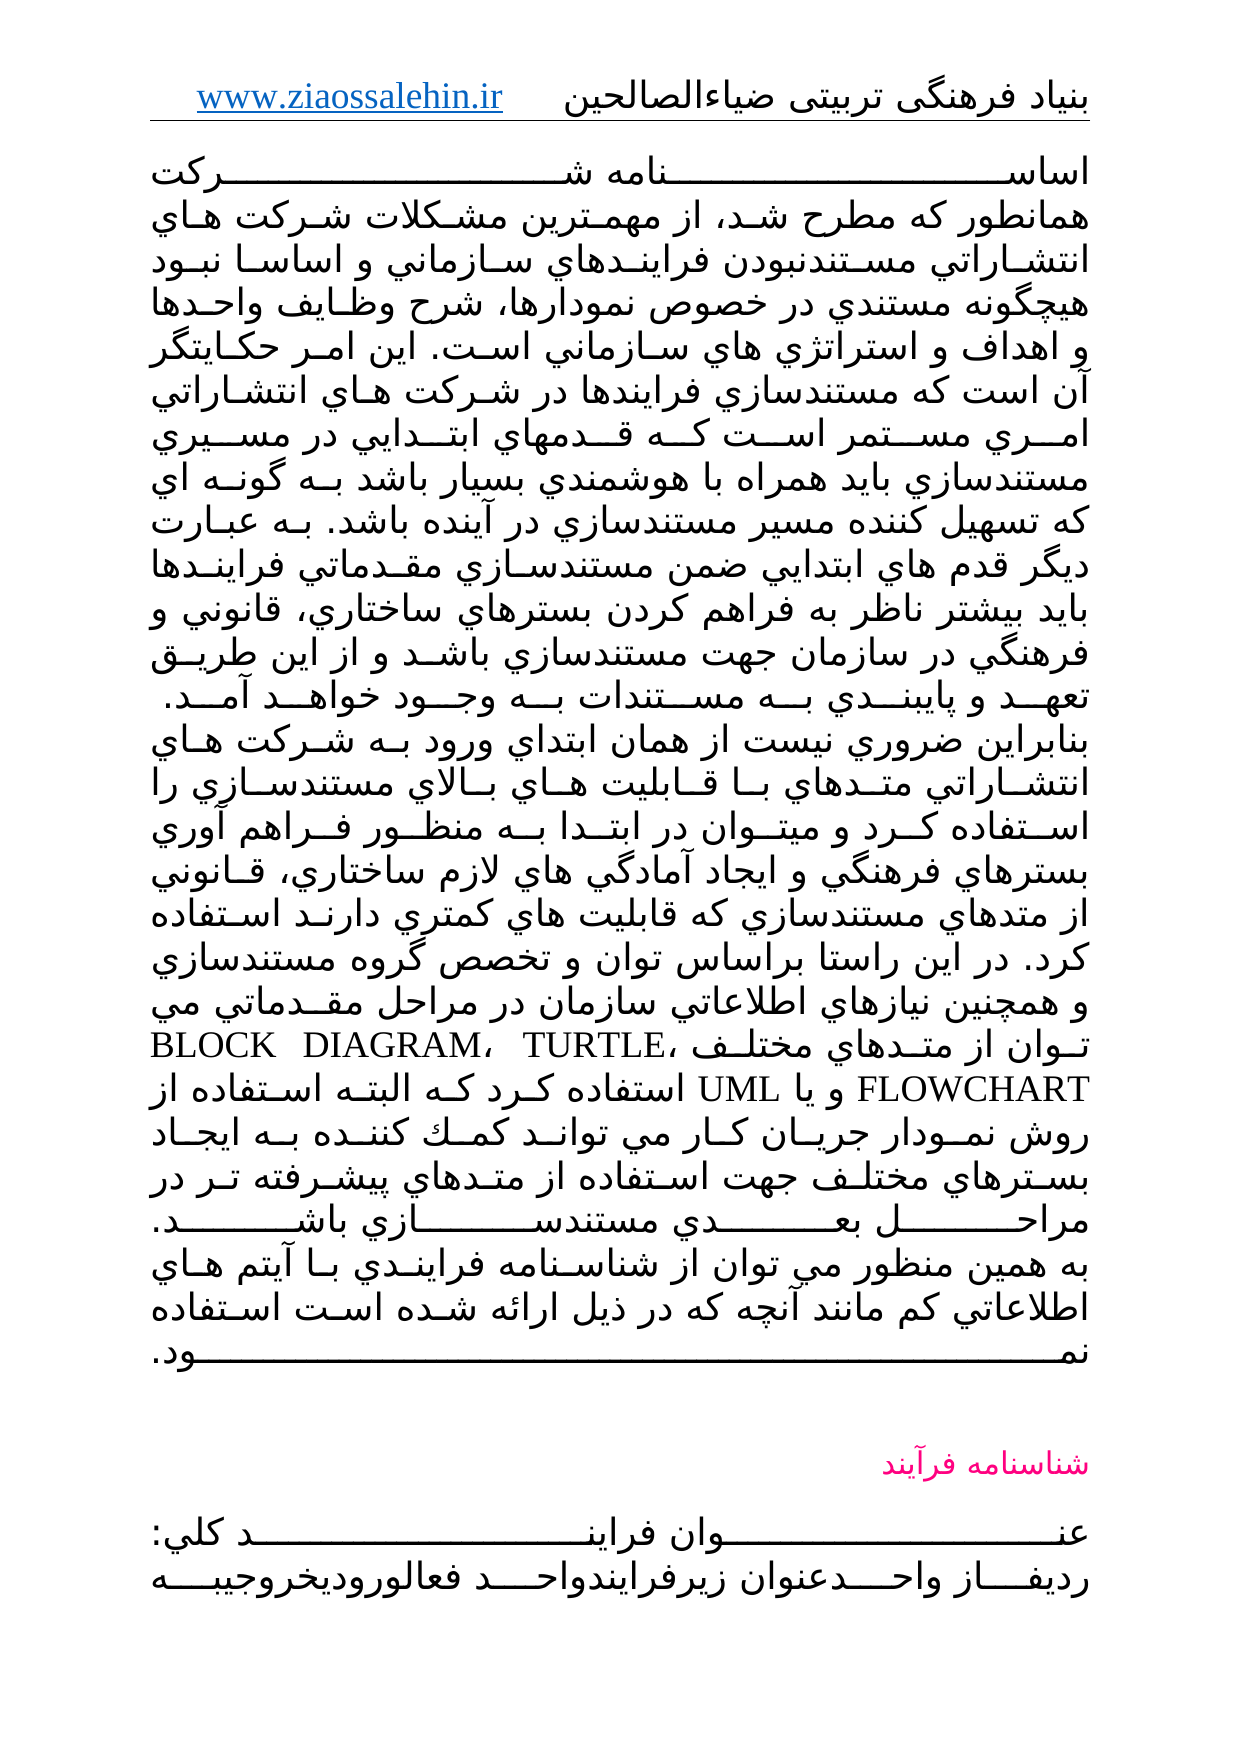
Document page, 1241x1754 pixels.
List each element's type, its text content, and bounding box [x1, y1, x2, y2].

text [150, 1511, 1090, 1598]
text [150, 150, 1090, 1416]
subtitle شناسنامه فرآيند [150, 1445, 1090, 1482]
